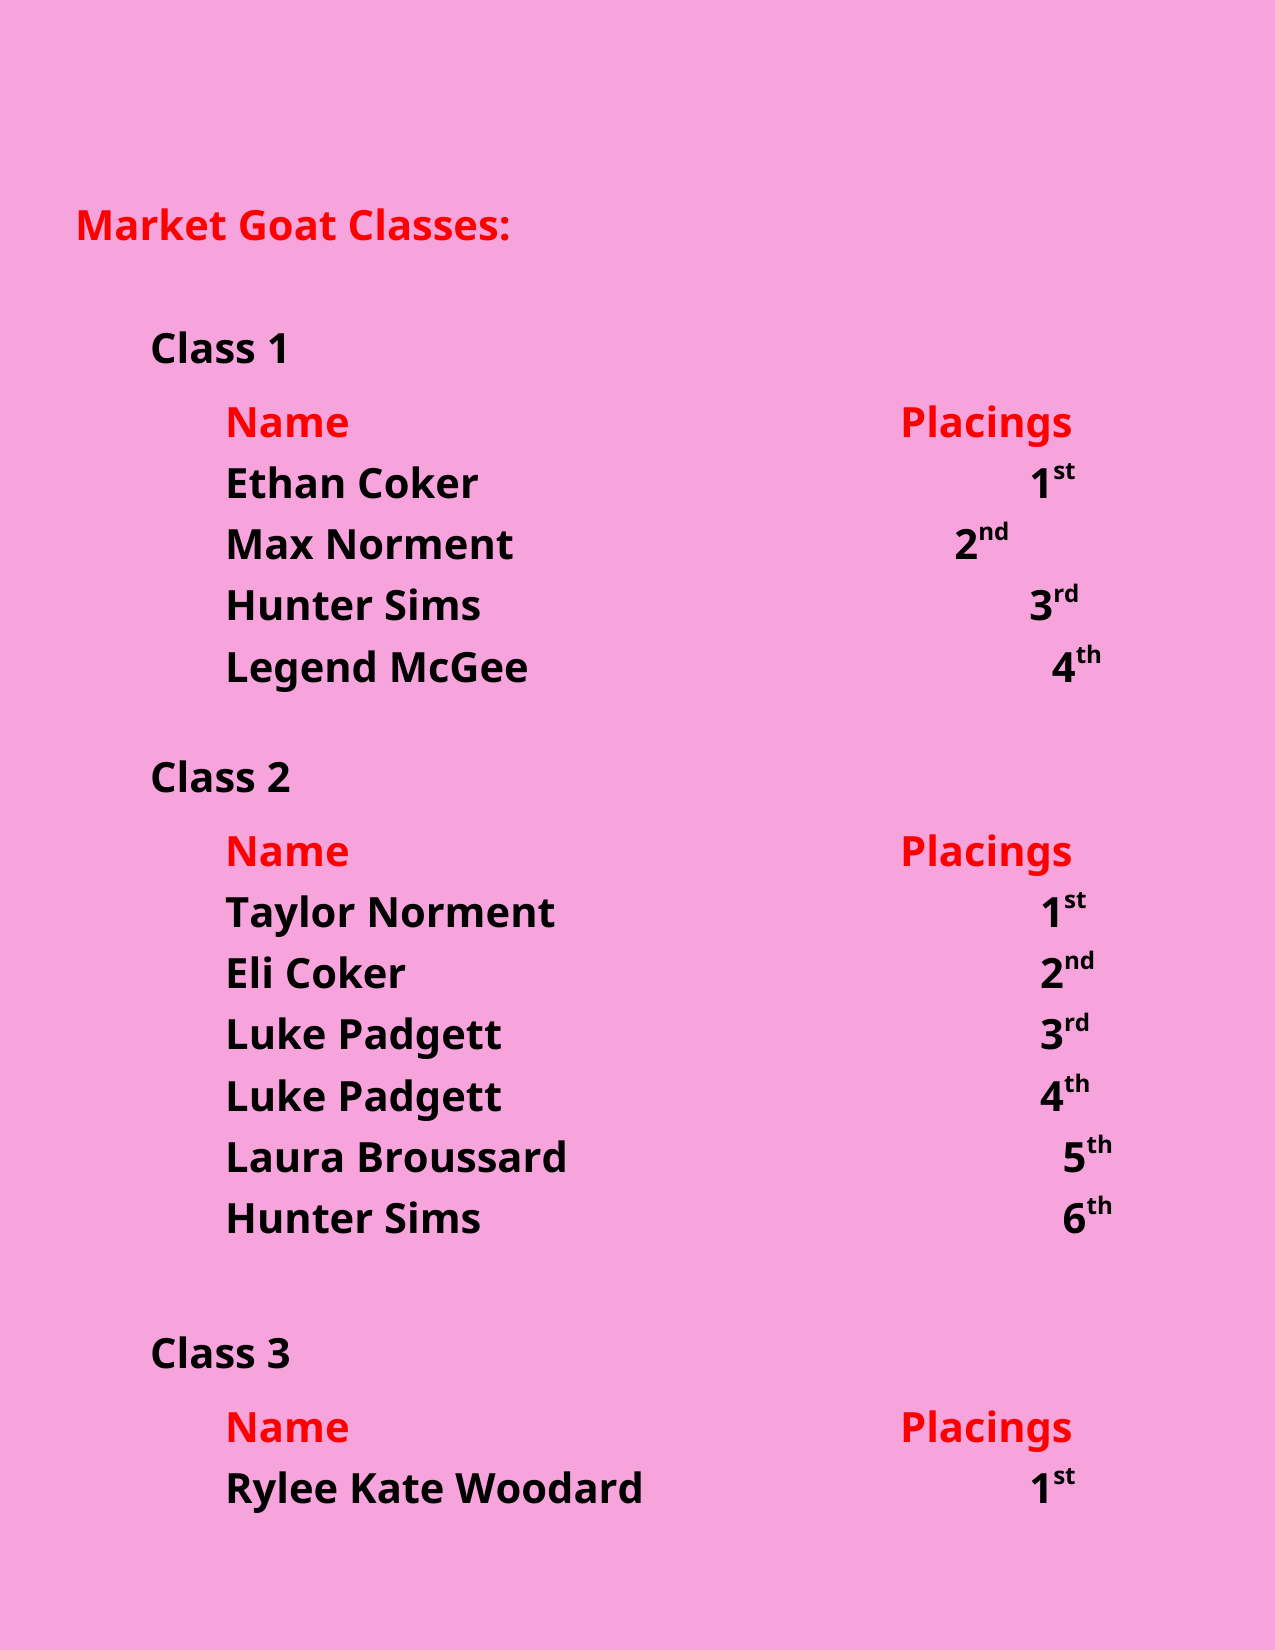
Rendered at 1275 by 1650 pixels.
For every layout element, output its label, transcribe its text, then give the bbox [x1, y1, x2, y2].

text Class 2 [75, 748, 1200, 804]
text Ethan Coker 1st [150, 454, 1200, 511]
text Hunter Sims 6th [150, 1189, 1200, 1246]
text Name Placings [150, 821, 1200, 878]
text Name Placings [150, 392, 1200, 449]
text Market Goat Classes: [75, 196, 1200, 253]
text Laura Broussard 5th [150, 1128, 1200, 1184]
text Class 1 [75, 319, 1200, 376]
text Luke Padgett 3rd [150, 1005, 1200, 1062]
text Hunter Sims 3rd [150, 576, 1200, 633]
text Class 3 [75, 1324, 1200, 1381]
text Name Placings [150, 1398, 1200, 1454]
text Legend McGee 4th [75, 637, 1200, 694]
text Taylor Norment 1st [150, 883, 1200, 939]
text Max Norment 2nd [150, 515, 1200, 572]
text Luke Padgett 4th [150, 1066, 1200, 1123]
text Eli Coker 2nd [150, 944, 1200, 1001]
text Rylee Kate Woodard 1st [150, 1459, 1200, 1516]
